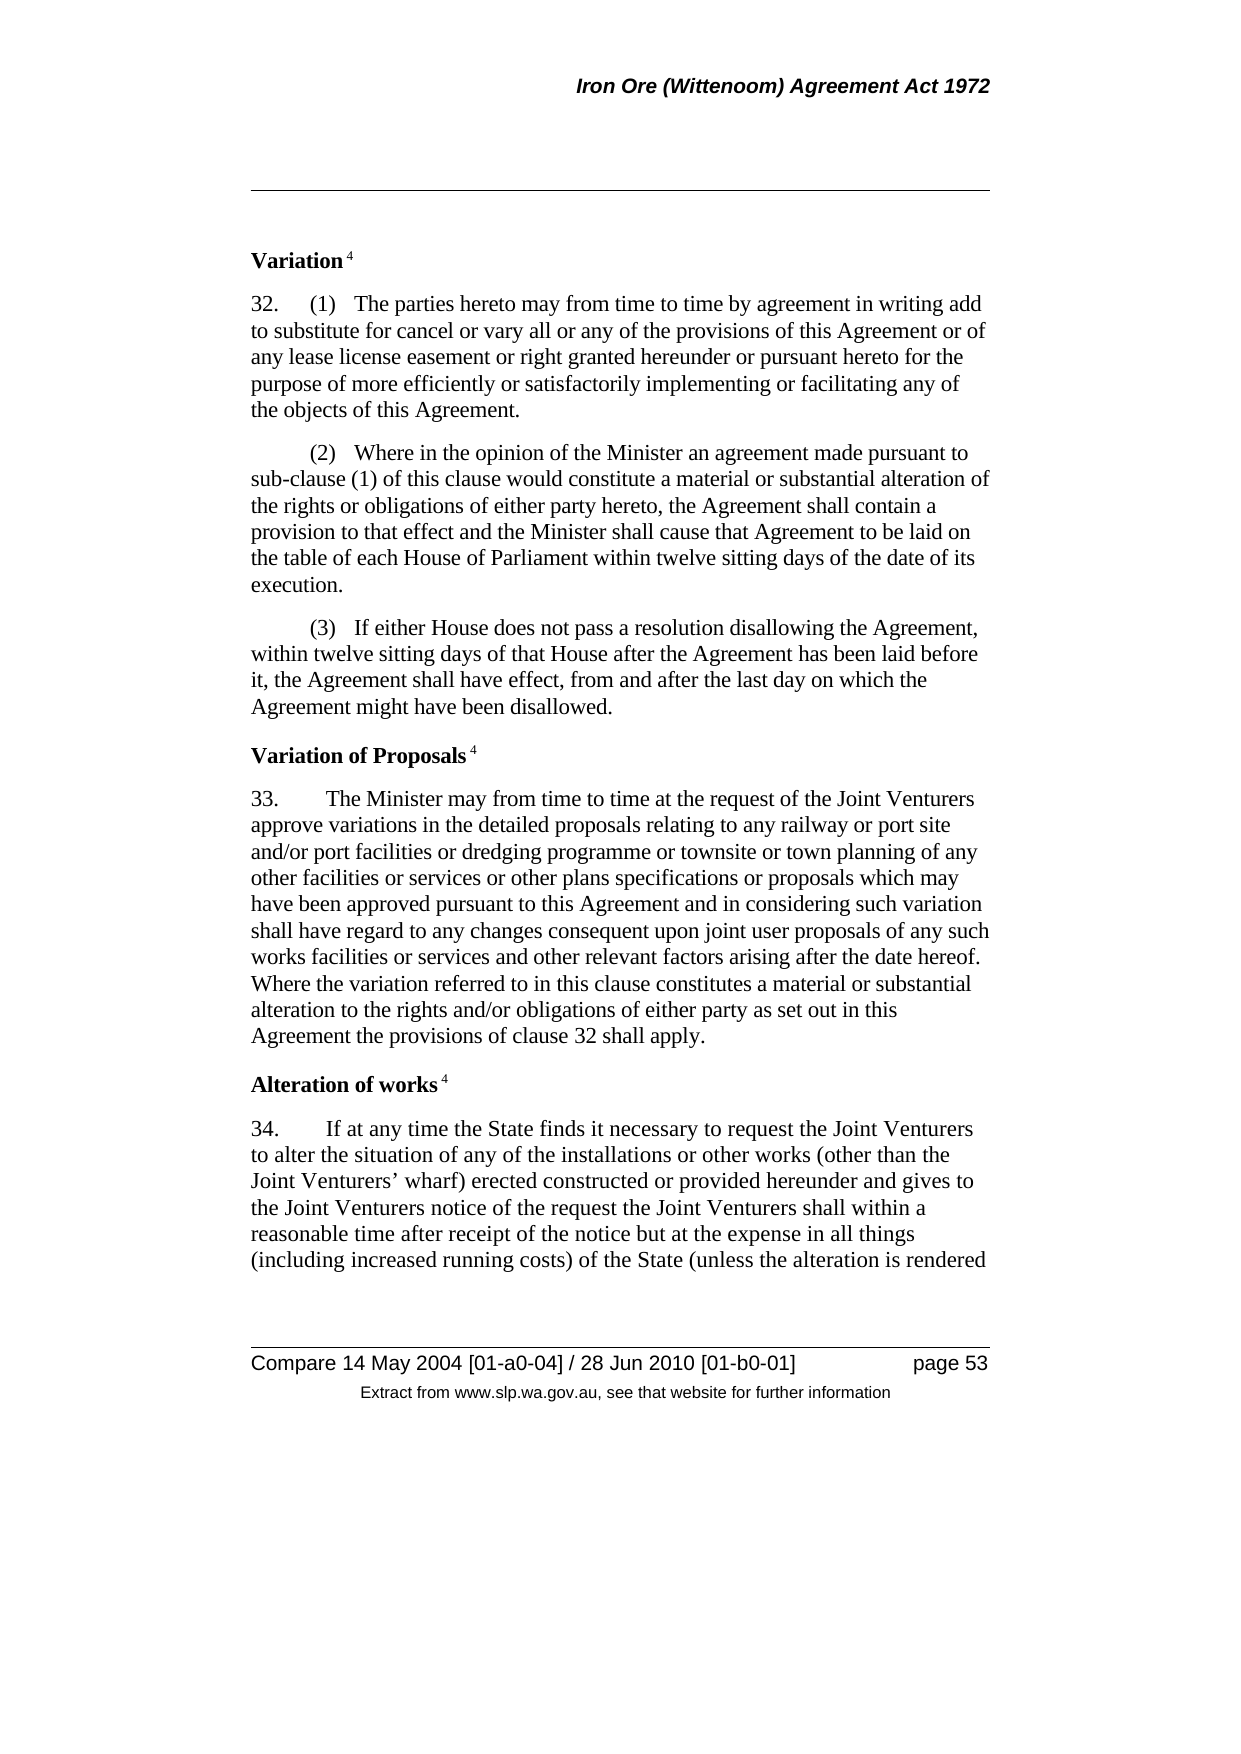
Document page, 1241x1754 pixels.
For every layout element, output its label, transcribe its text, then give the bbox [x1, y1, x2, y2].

text (2) Where in the opinion of the Minister an agreement made pursuant to sub-clause (1) of this clause would constitute a material or substantial alteration of the rights or obligations of either party hereto, the Agreement shall contain a provision to that effect and the Minister shall cause that Agreement to be laid on the table of each House of Parliament within twelve sitting days of the date of its execution. [251, 439, 990, 597]
text (3) If either House does not pass a resolution disallowing the Agreement, within twelve sitting days of that House after the Agreement has been laid before it, the Agreement shall have effect, from and after the last day on which the Agreement might have been disallowed. [251, 614, 990, 719]
text 32. (1) The parties hereto may from time to time by agreement in writing add to substitute for cancel or vary all or any of the provisions of this Agreement or of any lease license easement or right granted hereunder or pursuant hereto for the purpose of more efficiently or satisfactorily implementing or facilitating any of the objects of this Agreement. [251, 291, 990, 422]
text Variation 4 [251, 247, 990, 274]
text Variation of Proposals 4 [251, 742, 990, 768]
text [251, 1114, 990, 1273]
text 33. The Minister may from time to time at the request of the Joint Venturers approve variations in the detailed proposals relating to any railway or port site and/or port facilities or dredging programme or townsite or town planning of any other facilities or services or other plans specifications or proposals which may have been approved pursuant to this Agreement and in considering such variation shall have regard to any changes consequent upon joint user proposals of any such works facilities or services and other relevant factors arising after the date hereof. Where the variation referred to in this clause constitutes a material or substantial alteration to the rights and/or obligations of either party as set out in this Agreement the provisions of clause 32 shall apply. [251, 785, 990, 1049]
text Alteration of works 4 [251, 1072, 990, 1098]
